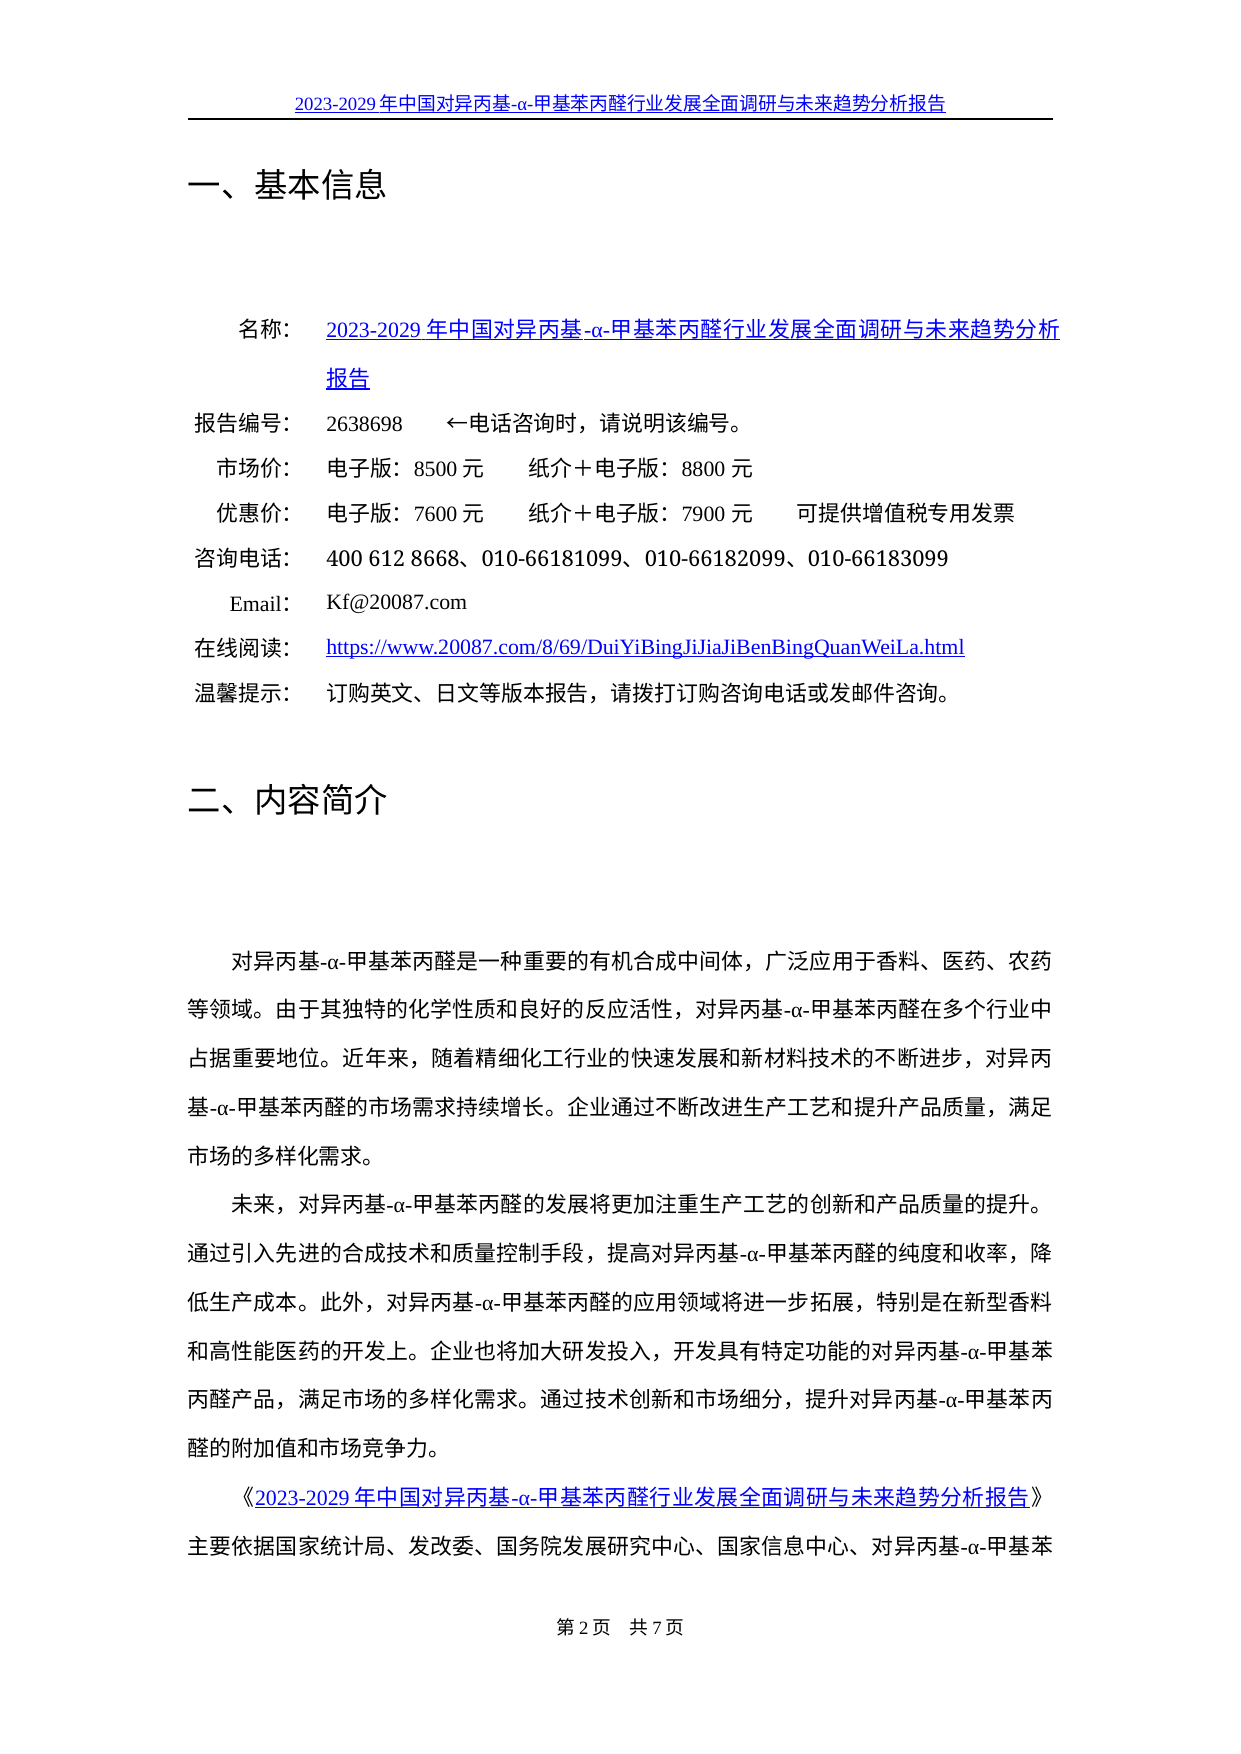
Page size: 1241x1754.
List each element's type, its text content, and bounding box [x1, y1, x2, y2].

table_cell [315, 630, 1073, 675]
table_cell 2638698 ←电话咨询时，请说明该编号。 [315, 405, 1073, 450]
table_cell 市场价： [167, 450, 315, 495]
table_cell 电子版：7600 元 纸介＋电子版：7900 元 可提供增值税专用发票 [315, 495, 1073, 540]
table_cell 咨询电话： [167, 540, 315, 585]
table_cell 订购英文、日文等版本报告，请拨打订购咨询电话或发邮件咨询。 [315, 675, 1073, 720]
table_header 名称： [167, 312, 315, 405]
table_cell 温馨提示： [167, 675, 315, 720]
table_cell 报告编号： [167, 405, 315, 450]
table_header 2023-2029年中国对异丙基-α-甲基苯丙醛行业发展全面调研与未来趋势分析报告 [315, 312, 1073, 405]
table_cell 400 612 8668、010-66181099、010-66182099、010-66183099 [315, 540, 1073, 585]
table_cell Email： [167, 585, 315, 630]
title 二、内容简介 [187, 766, 1053, 831]
title 一、基本信息 [187, 150, 1053, 215]
table_cell 电子版：8500 元 纸介＋电子版：8800 元 [315, 450, 1073, 495]
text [187, 943, 1053, 1561]
table_cell 在线阅读： [167, 630, 315, 675]
table_cell 优惠价： [167, 495, 315, 540]
table_cell Kf@20087.com [315, 585, 1073, 630]
